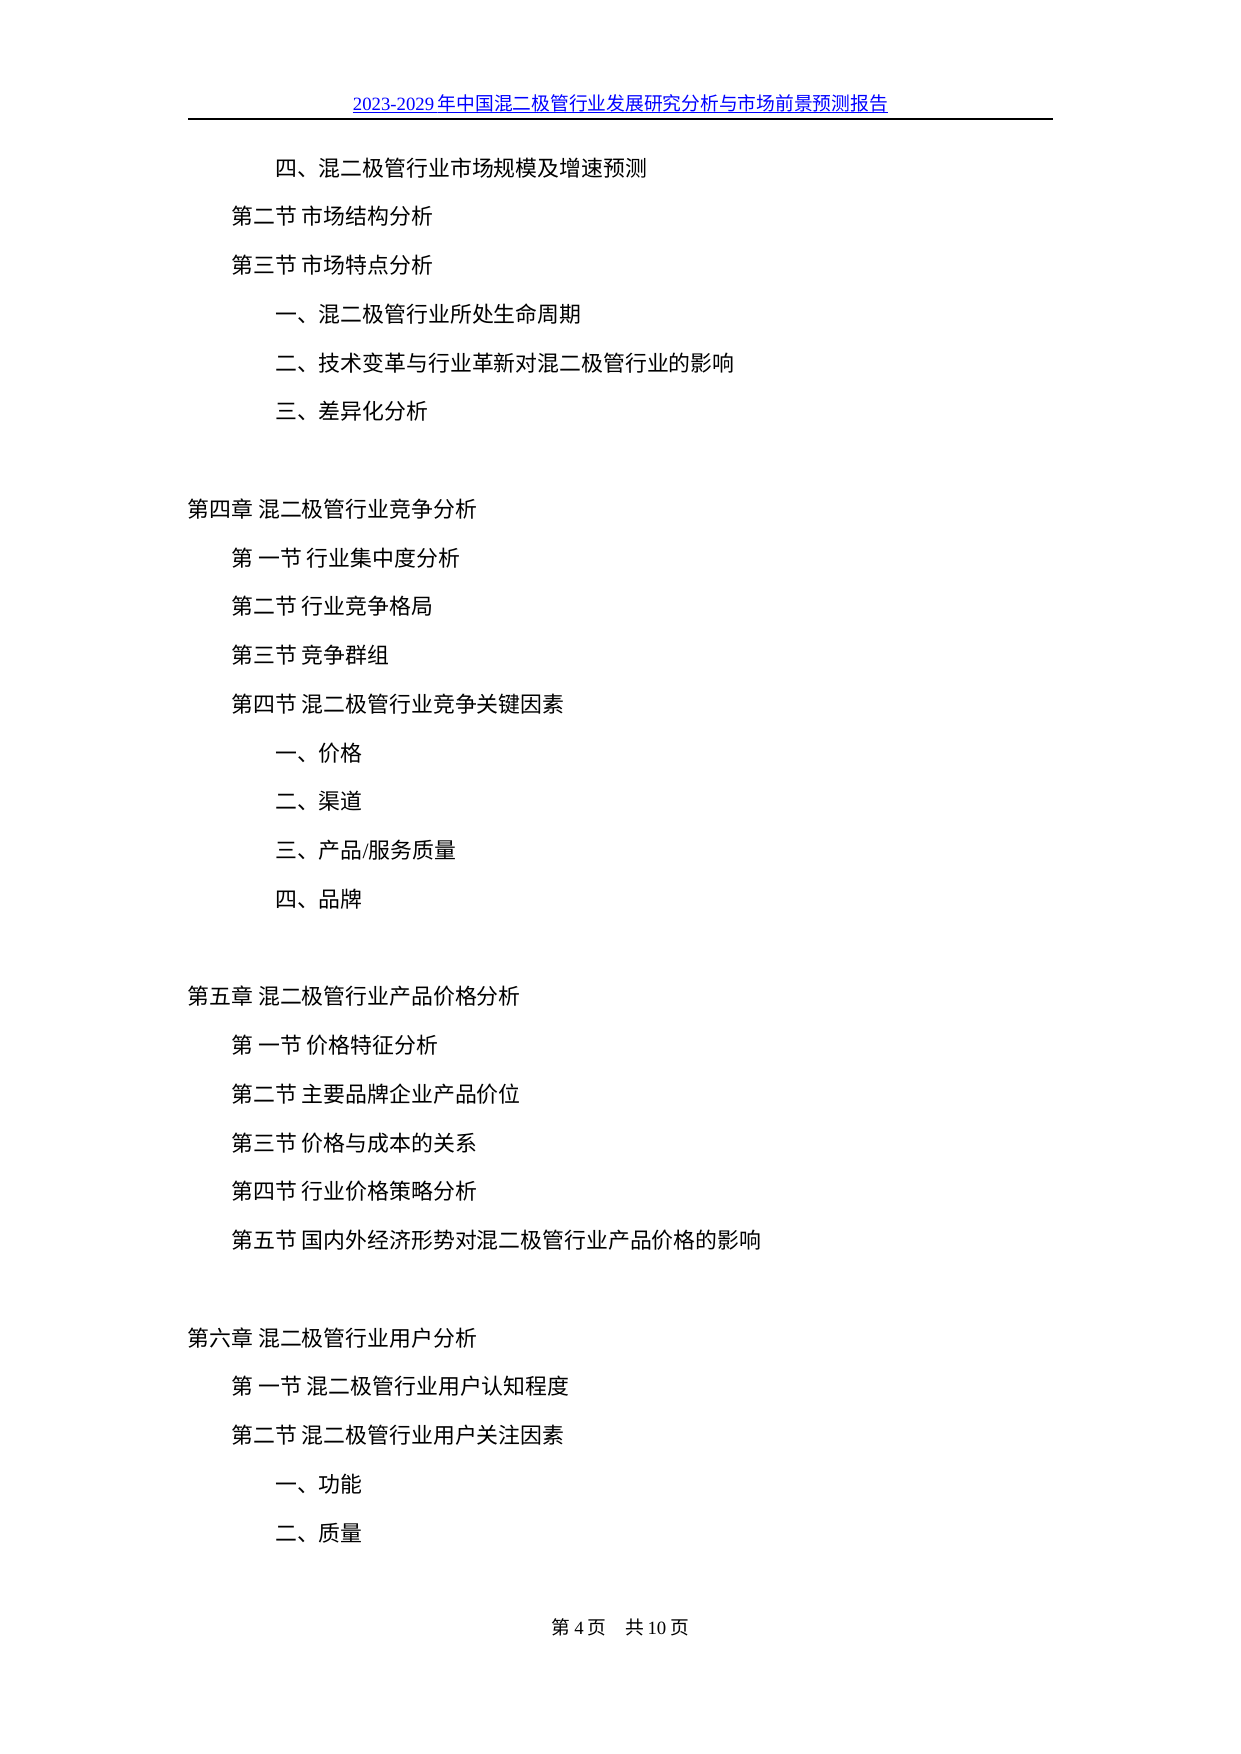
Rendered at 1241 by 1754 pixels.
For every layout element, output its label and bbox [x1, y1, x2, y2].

text [187, 150, 1053, 1548]
